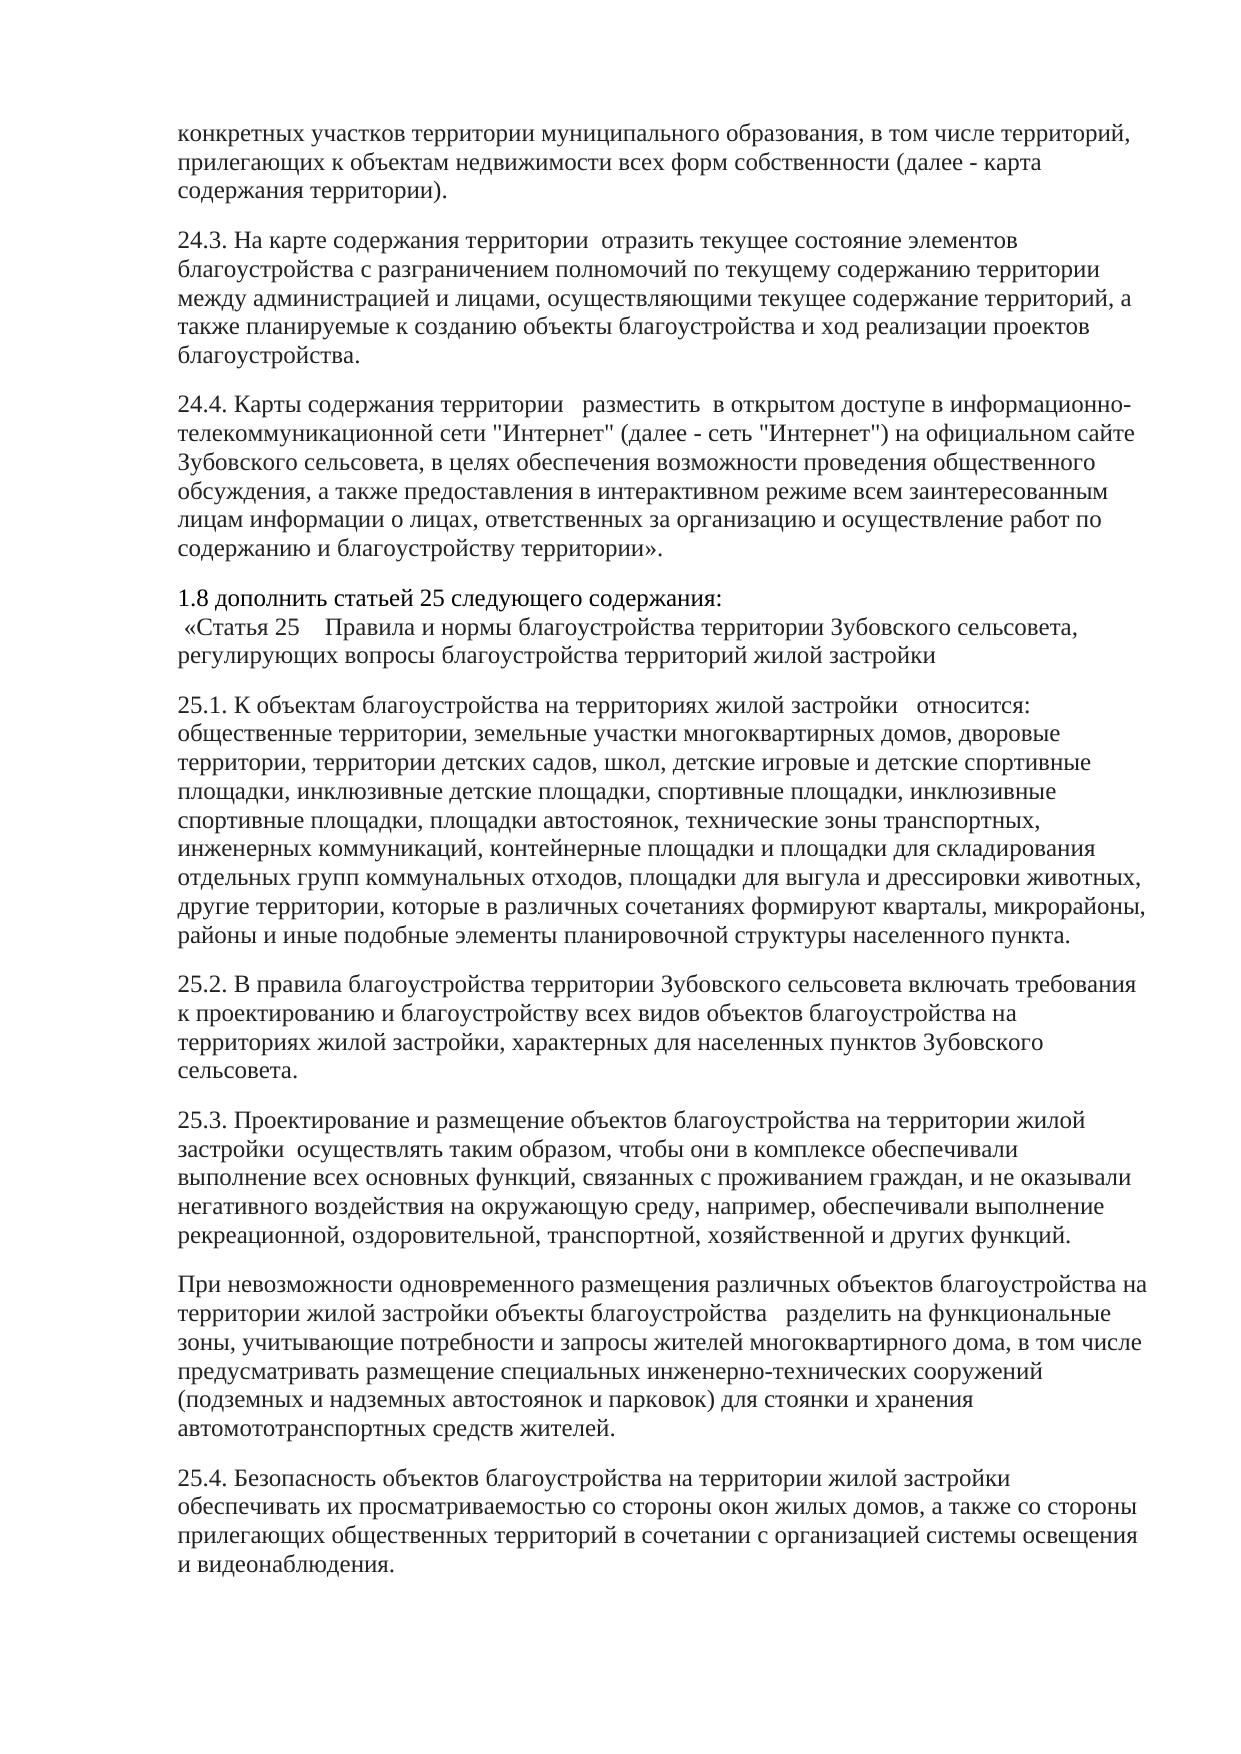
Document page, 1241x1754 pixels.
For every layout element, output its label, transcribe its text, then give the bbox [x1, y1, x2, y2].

text 25.3. Проектирование и размещение объектов благоустройства на территории жилой застройки осуществлять таким образом, чтобы они в комплексе обеспечивали выполнение всех основных функций, связанных с проживанием граждан, и не оказывали негативного воздействия на окружающую среду, например, обеспечивали выполнение рекреационной, оздоровительной, транспортной, хозяйственной и других функций. [177, 1105, 1152, 1249]
text 25.4. Безопасность объектов благоустройства на территории жилой застройки обеспечивать их просматриваемостью со стороны окон жилых домов, а также со стороны прилегающих общественных территорий в сочетании с организацией системы освещения и видеонаблюдения. [177, 1463, 1152, 1578]
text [177, 118, 1152, 204]
text 24.4. Карты содержания территории разместить в открытом доступе в информационно-телекоммуникационной сети "Интернет" (далее - сеть "Интернет") на официальном сайте Зубовского сельсовета, в целях обеспечения возможности проведения общественного обсуждения, а также предоставления в интерактивном режиме всем заинтересованным лицам информации о лицах, ответственных за организацию и осуществление работ по содержанию и благоустройству территории». [177, 389, 1152, 562]
text 1.8 дополнить статьей 25 следующего содержания: [177, 583, 1152, 612]
text 25.1. К объектам благоустройства на территориях жилой застройки относится: общественные территории, земельные участки многоквартирных домов, дворовые территории, территории детских садов, школ, детские игровые и детские спортивные площадки, инклюзивные детские площадки, спортивные площадки, инклюзивные спортивные площадки, площадки автостоянок, технические зоны транспортных, инженерных коммуникаций, контейнерные площадки и площадки для складирования отдельных групп коммунальных отходов, площадки для выгула и дрессировки животных, другие территории, которые в различных сочетаниях формируют кварталы, микрорайоны, районы и иные подобные элементы планировочной структуры населенного пункта. [177, 690, 1152, 948]
text При невозможности одновременного размещения различных объектов благоустройства на территории жилой застройки объекты благоустройства разделить на функциональные зоны, учитывающие потребности и запросы жителей многоквартирного дома, в том числе предусматривать размещение специальных инженерно-технических сооружений (подземных и надземных автостоянок и парковок) для стоянки и хранения автомототранспортных средств жителей. [177, 1269, 1152, 1442]
text 24.3. На карте содержания территории отразить текущее состояние элементов благоустройства с разграничением полномочий по текущему содержанию территории между администрацией и лицами, осуществляющими текущее содержание территорий, а также планируемые к созданию объекты благоустройства и ход реализации проектов благоустройства. [177, 225, 1152, 369]
text «Статья 25 Правила и нормы благоустройства территории Зубовского сельсовета, регулирующих вопросы благоустройства территорий жилой застройки [177, 612, 1152, 669]
text 25.2. В правила благоустройства территории Зубовского сельсовета включать требования к проектированию и благоустройству всех видов объектов благоустройства на территориях жилой застройки, характерных для населенных пунктов Зубовского сельсовета. [177, 969, 1152, 1084]
